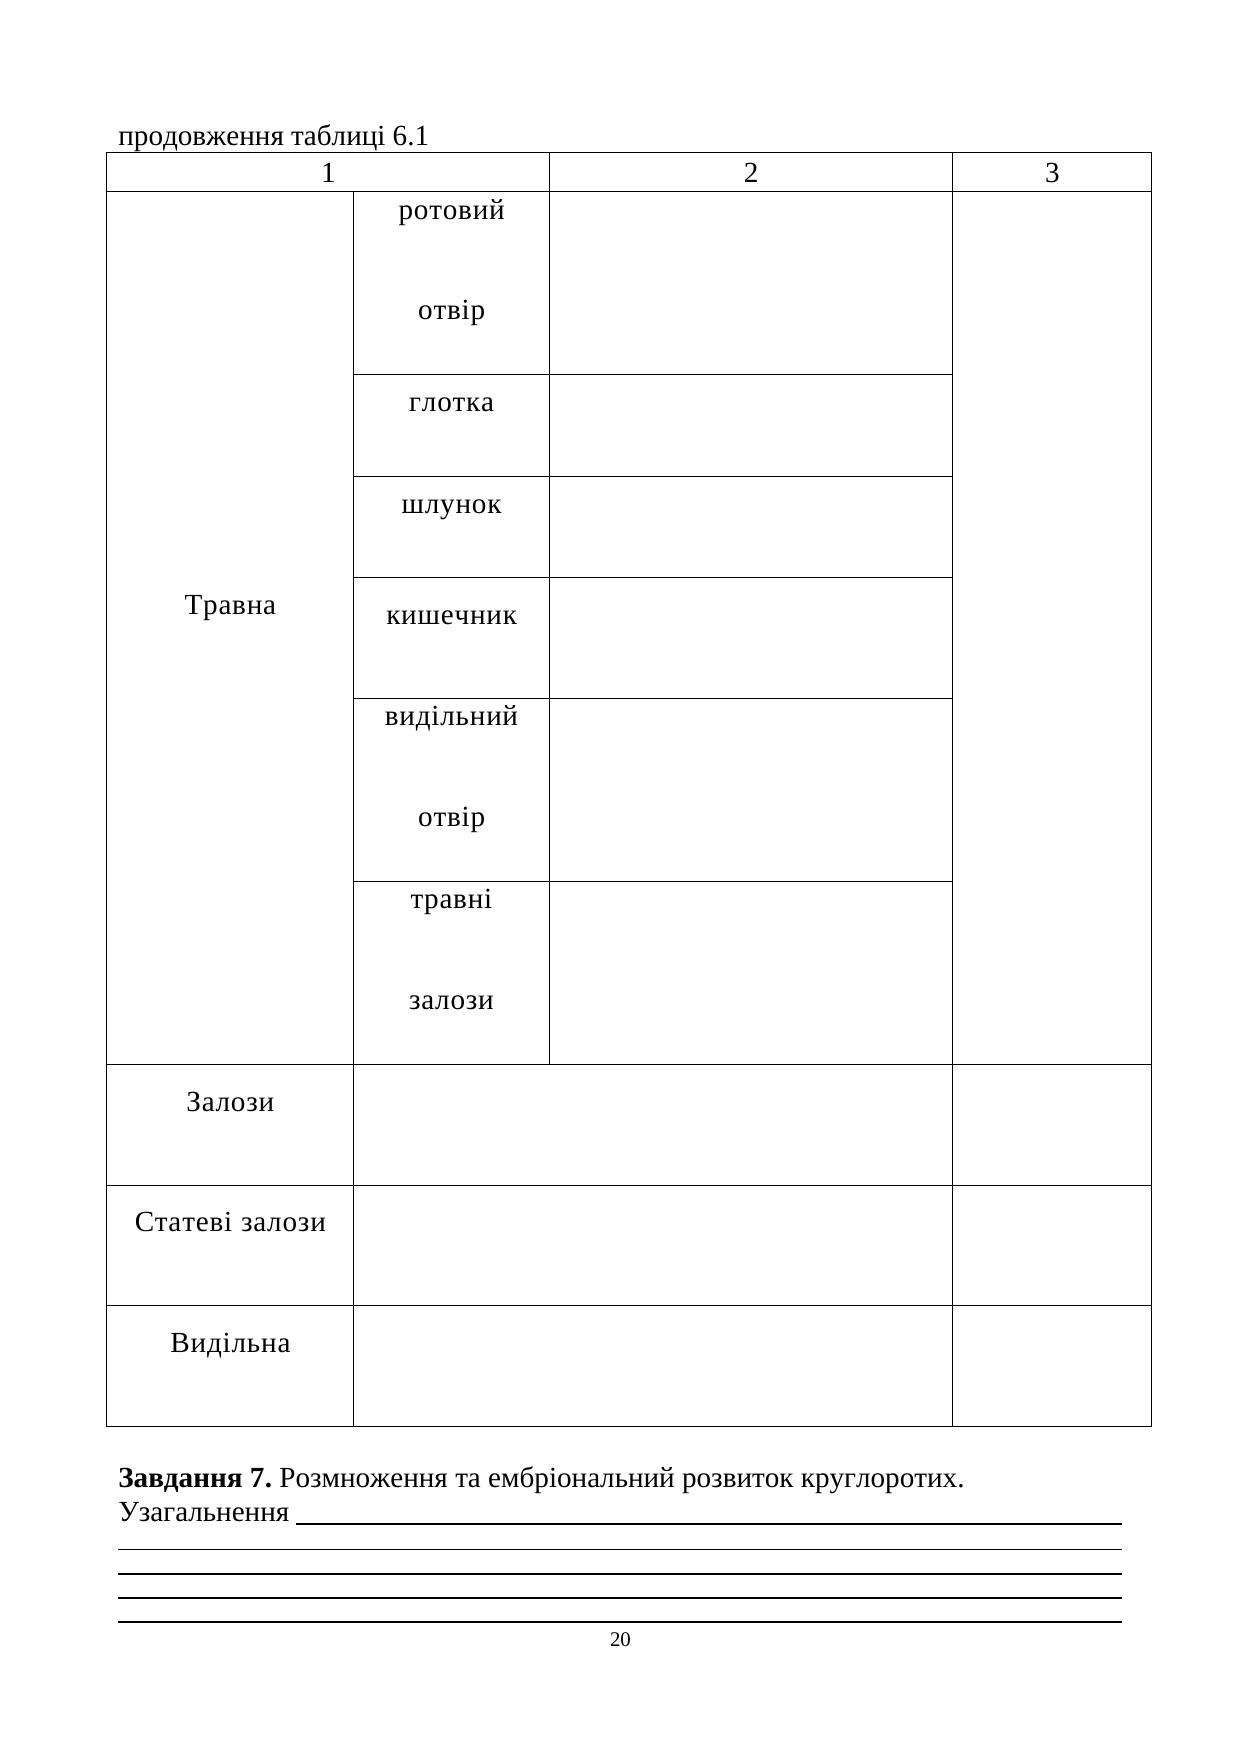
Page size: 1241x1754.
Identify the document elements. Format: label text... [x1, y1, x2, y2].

table_cell кишечник [354, 578, 549, 697]
table_cell видільний отвір [354, 699, 549, 881]
table_header 3 [953, 153, 1151, 191]
table_cell [550, 192, 952, 374]
text Завдання 7. Розмноження та ембріональний розвиток круглоротих. Узагальнення [118, 1461, 1122, 1528]
table_cell [550, 578, 952, 697]
table_cell [953, 1065, 1151, 1184]
table_cell [354, 1065, 952, 1184]
table_cell ротовий отвір [354, 192, 549, 374]
text продовження таблиці 6.1 [118, 118, 1122, 152]
table_cell травні залози [354, 882, 549, 1064]
table_cell [354, 1186, 952, 1305]
table_cell [953, 1306, 1151, 1426]
table_cell Видільна [107, 1306, 353, 1426]
table_header 2 [550, 153, 952, 191]
table_cell шлунок [354, 477, 549, 577]
table_cell [953, 1186, 1151, 1305]
table_cell [550, 375, 952, 476]
table_cell Залози [107, 1065, 353, 1184]
table_cell Статеві залози [107, 1186, 353, 1305]
table_header 1 [107, 153, 549, 191]
table_cell [550, 477, 952, 577]
table_cell [550, 699, 952, 881]
table_cell [354, 1306, 952, 1426]
table_cell [953, 192, 1151, 1064]
table_cell [550, 882, 952, 1064]
table_cell Травна [107, 192, 353, 1064]
table_cell глотка [354, 375, 549, 476]
